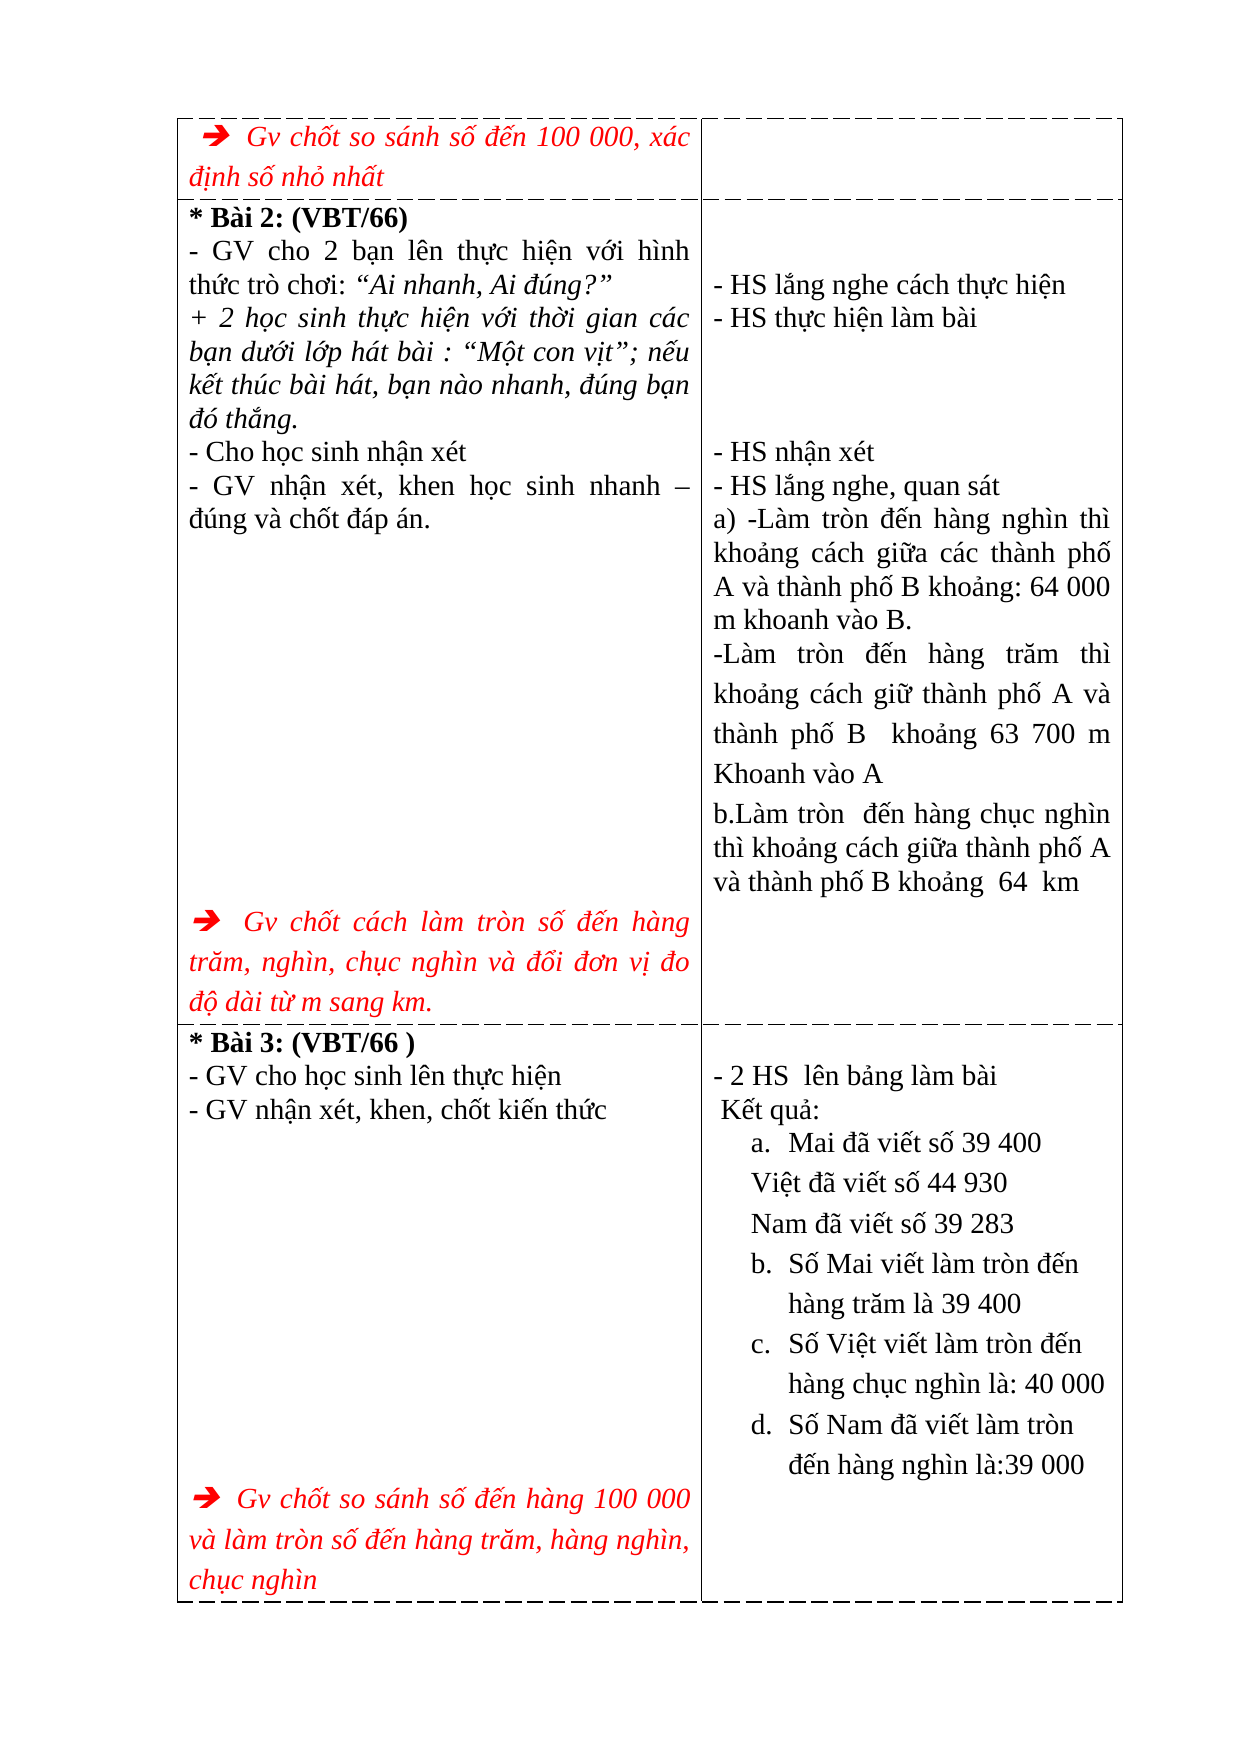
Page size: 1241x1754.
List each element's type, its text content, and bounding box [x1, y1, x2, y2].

table_cell - 2 HS lên bảng làm bài Kết quả: Mai đã viết số 39 400 Việt đã viết số 44 930 Nam đã viết số 39 283 Số Mai viết làm tròn đến hàng trăm là 39 400 Số Việt viết làm tròn đến hàng chục nghìn là: 40 000 Số Nam đã viết làm tròn đến hàng nghìn là:39 000 [702, 1024, 1122, 1601]
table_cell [178, 118, 701, 199]
table_cell * Bài 3: (VBT/66 ) - GV cho học sinh lên thực hiện - GV nhận xét, khen, chốt kiến thức Gv chốt so sánh số đến hàng 100 000 và làm tròn số đến hàng trăm, hàng nghìn, chục nghìn [178, 1024, 701, 1601]
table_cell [702, 118, 1122, 199]
table_cell * Bài 2: (VBT/66) - GV cho 2 bạn lên thực hiện với hình thức trò chơi: “Ai nhanh, Ai đúng?” + 2 học sinh thực hiện với thời gian các bạn dưới lớp hát bài : “Một con vịt”; nếu kết thúc bài hát, bạn nào nhanh, đúng bạn đó thắng. - Cho học sinh nhận xét - GV nhận xét, khen học sinh nhanh – đúng và chốt đáp án. Gv chốt cách làm tròn số đến hàng trăm, nghìn, chục nghìn và đổi đơn vị đo độ dài từ m sang km. [178, 199, 701, 1024]
table_cell - HS lắng nghe cách thực hiện - HS thực hiện làm bài - HS nhận xét - HS lắng nghe, quan sát a) -Làm tròn đến hàng nghìn thì khoảng cách giữa các thành phố A và thành phố B khoảng: 64 000 m khoanh vào B. -Làm tròn đến hàng trăm thì khoảng cách giữ thành phố A và thành phố B khoảng 63 700 m Khoanh vào A b.Làm tròn đến hàng chục nghìn thì khoảng cách giữa thành phố A và thành phố B khoảng 64 km [702, 199, 1122, 1024]
